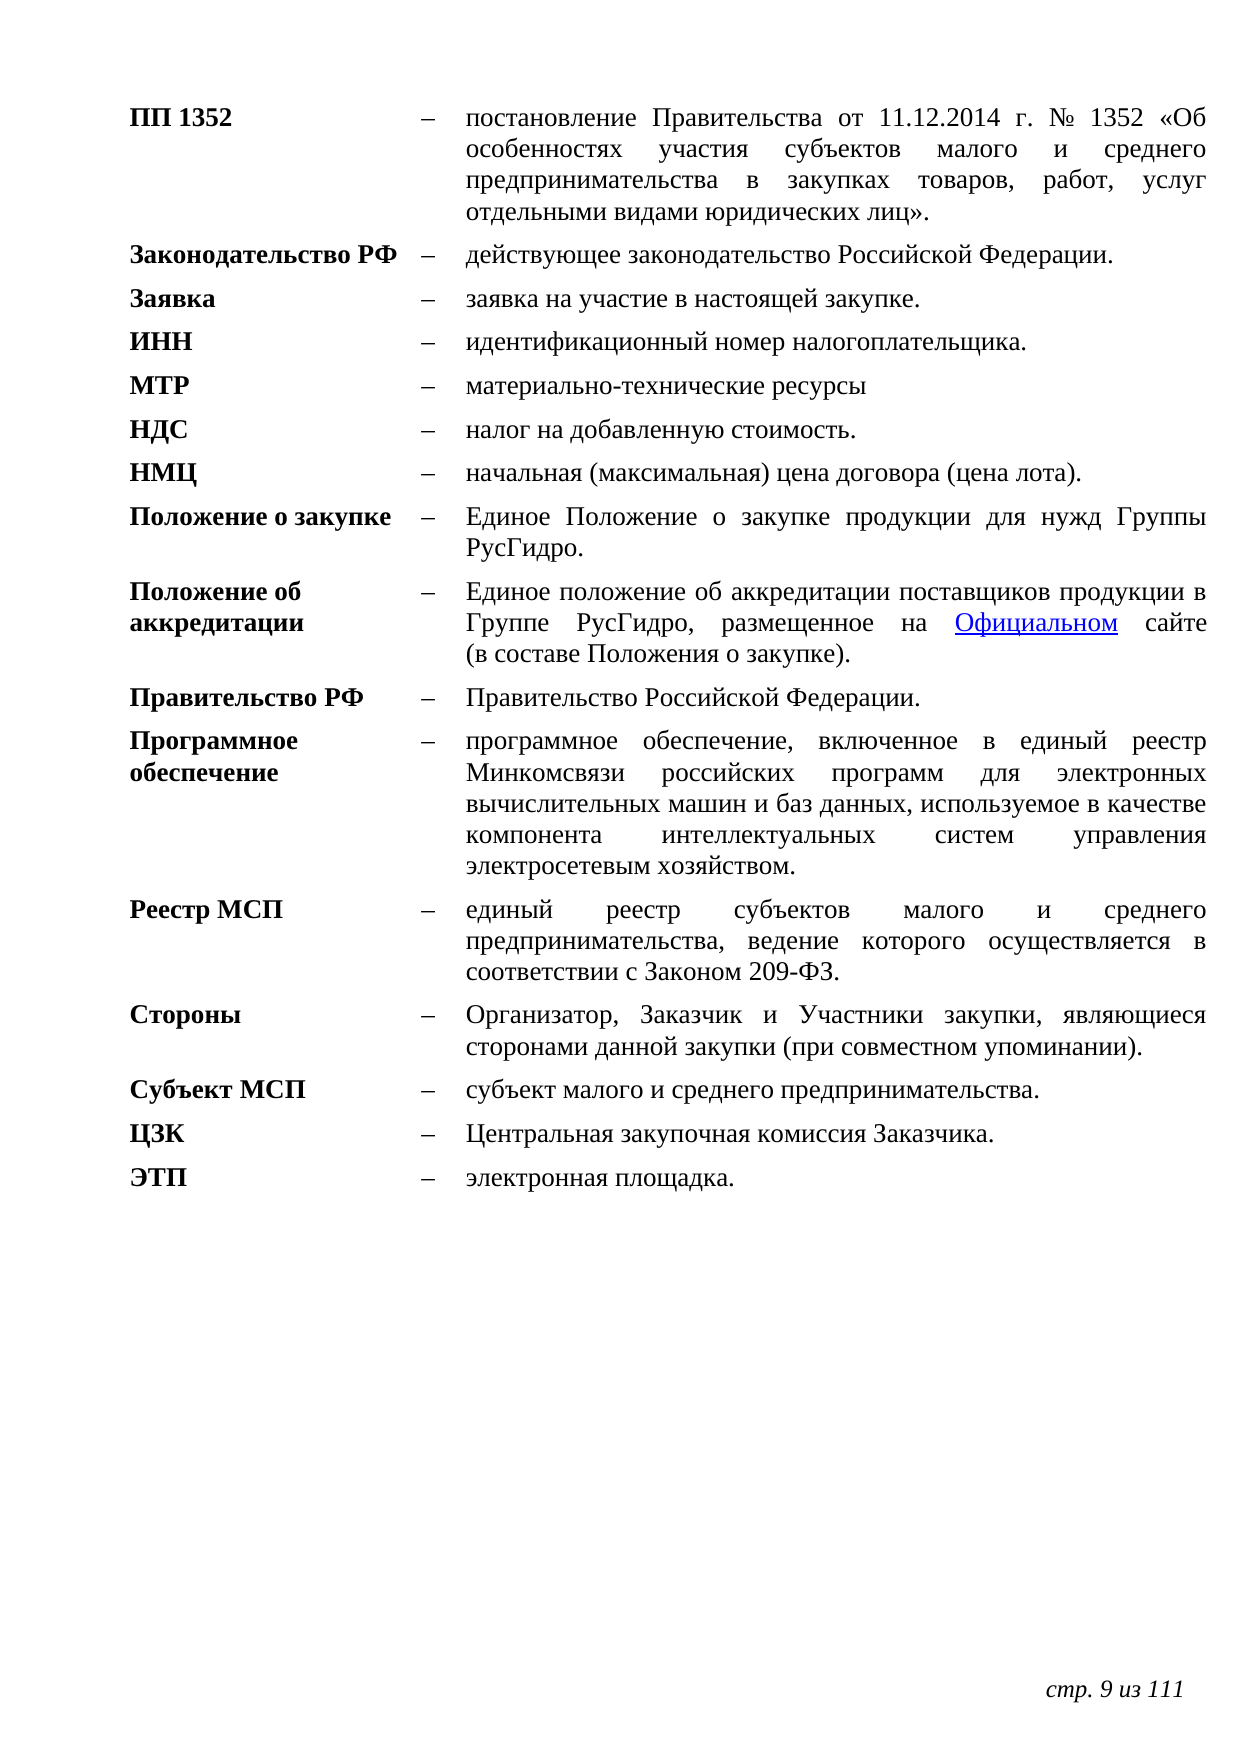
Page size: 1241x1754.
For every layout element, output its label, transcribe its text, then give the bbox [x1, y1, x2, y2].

table_cell НДС [118, 400, 410, 444]
table_cell – [410, 1061, 454, 1104]
table_cell – [410, 89, 454, 226]
table_cell постановление Правительства от 11.12.2014 г. № 1352 «Об особенностях участия субъектов малого и среднего предпринимательства в закупках товаров, работ, услуг отдельными видами юридических лиц». [454, 89, 1218, 226]
table_cell Положение о закупке [118, 488, 410, 562]
table_cell – [410, 880, 454, 986]
table_cell ПП 1352 [118, 89, 410, 226]
table_cell Положение об аккредитации [118, 563, 410, 668]
table_cell – [410, 668, 454, 712]
table_cell начальная (максимальная) цена договора (цена лота). [454, 444, 1218, 488]
table_cell ЦЗК [118, 1105, 410, 1148]
table_cell – [410, 226, 454, 269]
table_cell – [410, 488, 454, 562]
table_cell Заявка [118, 269, 410, 313]
table_cell – [410, 986, 454, 1061]
table_cell Законодательство РФ [118, 226, 410, 269]
table_cell налог на добавленную стоимость. [454, 400, 1218, 444]
table_cell ИНН [118, 313, 410, 357]
table_cell электронная площадка. [454, 1148, 1218, 1192]
table_cell – [410, 269, 454, 313]
table_cell Программное обеспечение [118, 712, 410, 880]
table_cell – [410, 712, 454, 880]
table_cell субъект малого и среднего предпринимательства. [454, 1061, 1218, 1104]
table_cell Организатор, Заказчик и Участники закупки, являющиеся сторонами данной закупки (при совместном упоминании). [454, 986, 1218, 1061]
table_cell идентификационный номер налогоплательщика. [454, 313, 1218, 357]
table_cell Реестр МСП [118, 880, 410, 986]
table_cell Центральная закупочная комиссия Заказчика. [454, 1105, 1218, 1148]
table_cell заявка на участие в настоящей закупке. [454, 269, 1218, 313]
table_cell материально-технические ресурсы [454, 357, 1218, 400]
table_cell – [410, 357, 454, 400]
table_cell программное обеспечение, включенное в единый реестр Минкомсвязи российских программ для электронных вычислительных машин и баз данных, используемое в качестве компонента интеллектуальных систем управления электросетевым хозяйством. [454, 712, 1218, 880]
table_cell Единое Положение о закупке продукции для нужд Группы РусГидро. [454, 488, 1218, 562]
table_cell – [410, 313, 454, 357]
table_cell действующее законодательство Российской Федерации. [454, 226, 1218, 269]
table_cell – [410, 1148, 454, 1192]
table_cell Субъект МСП [118, 1061, 410, 1104]
table_cell Правительство Российской Федерации. [454, 668, 1218, 712]
table_cell НМЦ [118, 444, 410, 488]
table_cell Единое положение об аккредитации поставщиков продукции в Группе РусГидро, размещенное на Официальном сайте (в составе Положения о закупке). [454, 563, 1218, 668]
table_cell – [410, 1105, 454, 1148]
table_cell Правительство РФ [118, 668, 410, 712]
table_cell Стороны [118, 986, 410, 1061]
table_cell единый реестр субъектов малого и среднего предпринимательства, ведение которого осуществляется в соответствии с Законом 209-ФЗ. [454, 880, 1218, 986]
table_cell ЭТП [118, 1148, 410, 1192]
table_cell – [410, 444, 454, 488]
table_cell – [410, 563, 454, 668]
table_cell МТР [118, 357, 410, 400]
table_cell – [410, 400, 454, 444]
